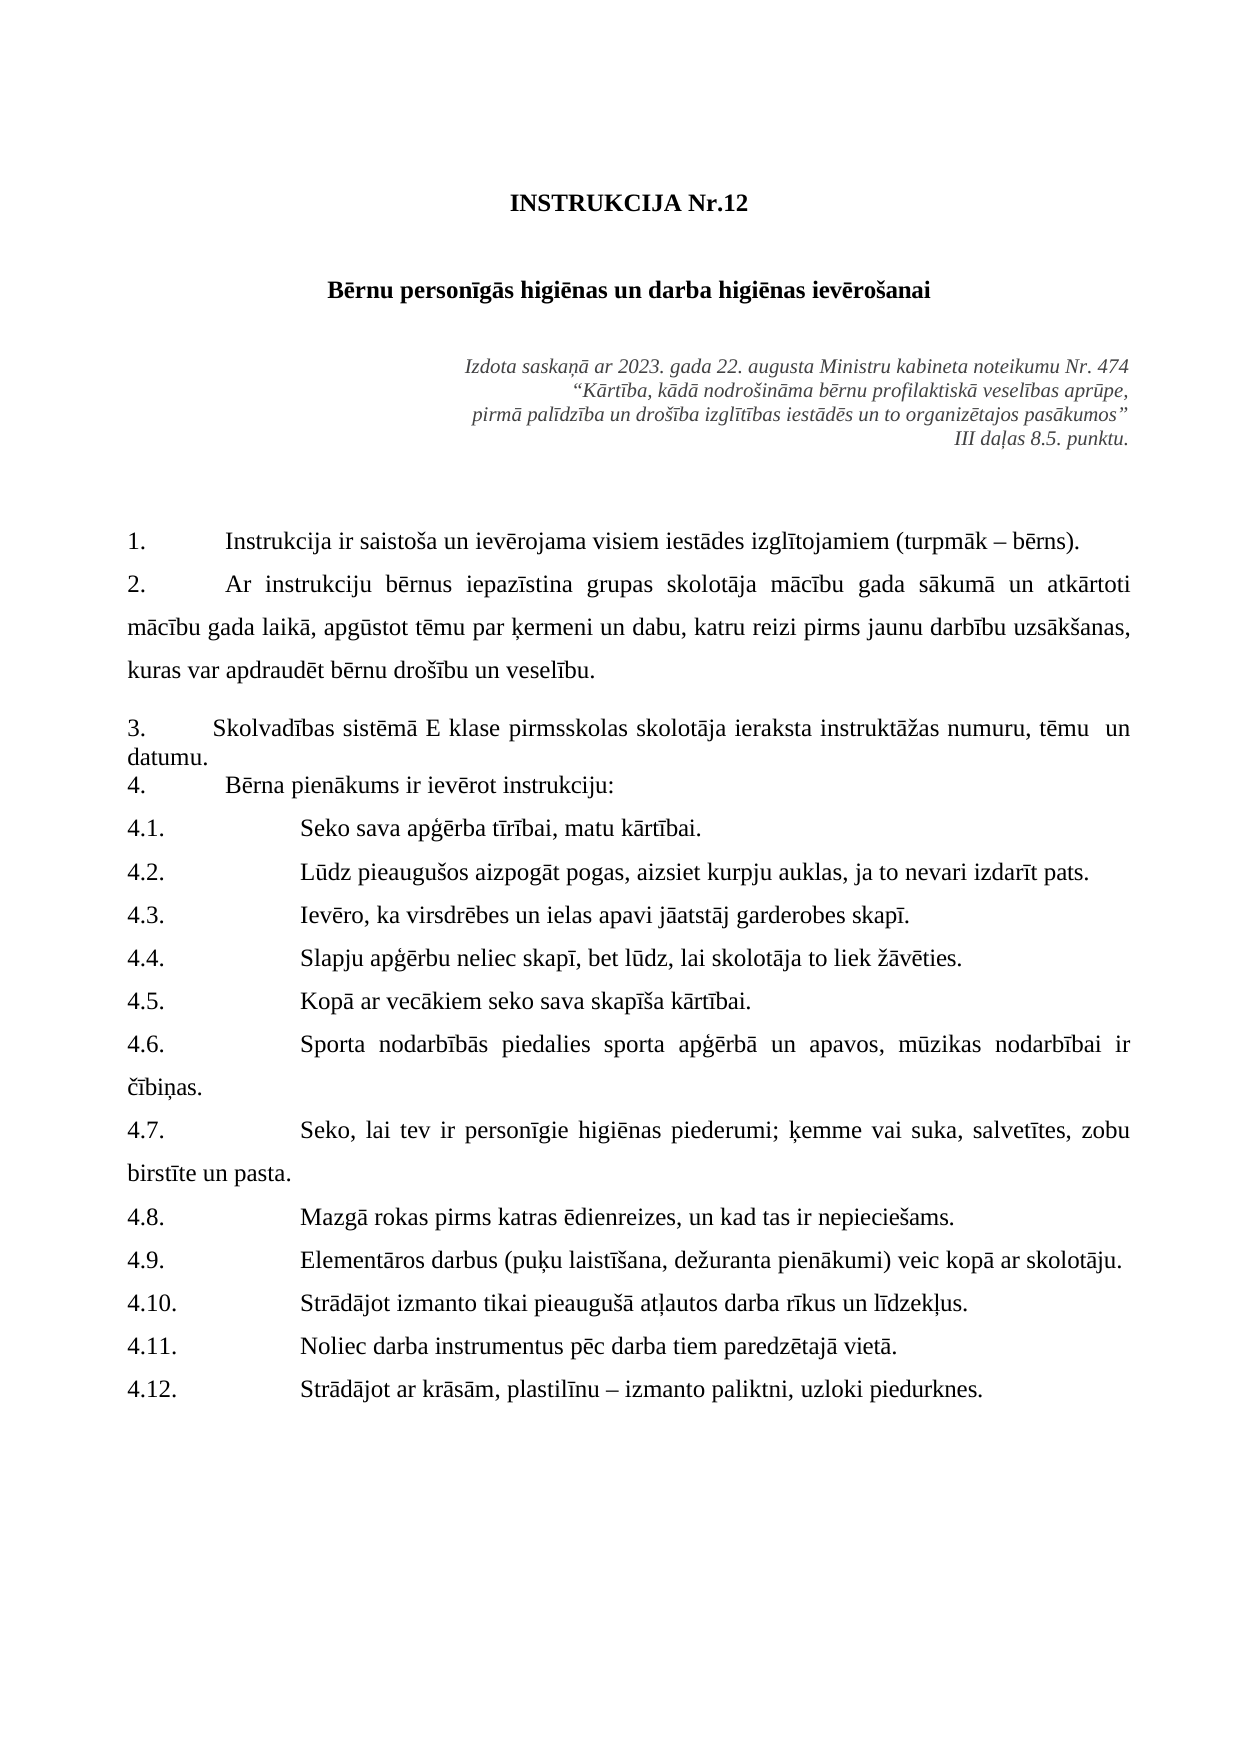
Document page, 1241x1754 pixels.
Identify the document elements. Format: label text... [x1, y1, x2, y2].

list Seko sava apģērba tīrībai, matu kārtībai. [127, 813, 1131, 842]
list Strādājot izmanto tikai pieaugušā atļautos darba rīkus un līdzekļus. [127, 1288, 1131, 1317]
text Izdota saskaņā ar 2023. gada 22. augusta Ministru kabineta noteikumu Nr. 474 “Kārtība, kādā nodrošināma bērnu profilaktiskā veselības aprūpe, [127, 353, 1131, 402]
list Elementāros darbus (puķu laistīšana, dežuranta pienākumi) veic kopā ar skolotāju. [127, 1245, 1131, 1273]
list Instrukcija ir saistoša un ievērojama visiem iestādes izglītojamiem (turpmāk – bērns). [127, 526, 1131, 555]
list Lūdz pieaugušos aizpogāt pogas, aizsiet kurpju auklas, ja to nevari izdarīt pats. [127, 857, 1131, 885]
list Seko, lai tev ir personīgie higiēnas piederumi; ķemme vai suka, salvetītes, zobu birstīte un pasta. [127, 1115, 1131, 1187]
list Bērna pienākums ir ievērot instrukciju: [127, 770, 1131, 799]
list Ar instrukciju bērnus iepazīstina grupas skolotāja mācību gada sākumā un atkārtoti mācību gada laikā, apgūstot tēmu par ķermeni un dabu, katru reizi pirms jaunu darbību uzsākšanas, kuras var apdraudēt bērnu drošību un veselību. [127, 569, 1131, 684]
list Slapju apģērbu neliec skapī, bet lūdz, lai skolotāja to liek žāvēties. [127, 943, 1131, 972]
list Mazgā rokas pirms katras ēdienreizes, un kad tas ir nepieciešams. [127, 1202, 1131, 1230]
text pirmā palīdzība un drošība izglītības iestādēs un to organizētajos pasākumos” [127, 402, 1131, 426]
text III daļas 8.5. punktu. [127, 426, 1131, 450]
list Strādājot ar krāsām, plastilīnu – izmanto paliktni, uzloki piedurknes. [127, 1374, 1131, 1403]
list Sporta nodarbībās piedalies sporta apģērbā un apavos, mūzikas nodarbībai ir čībiņas. [127, 1029, 1131, 1101]
list Noliec darba instrumentus pēc darba tiem paredzētajā vietā. [127, 1331, 1131, 1360]
text INSTRUKCIJA Nr.12 [127, 188, 1131, 217]
list Kopā ar vecākiem seko sava skapīša kārtībai. [127, 986, 1131, 1015]
list Skolvadības sistēmā E klase pirmsskolas skolotāja ieraksta instruktāžas numuru, tēmu un datumu. [127, 713, 1131, 770]
text Bērnu personīgās higiēnas un darba higiēnas ievērošanai [127, 275, 1131, 304]
list Ievēro, ka virsdrēbes un ielas apavi jāatstāj garderobes skapī. [127, 900, 1131, 928]
